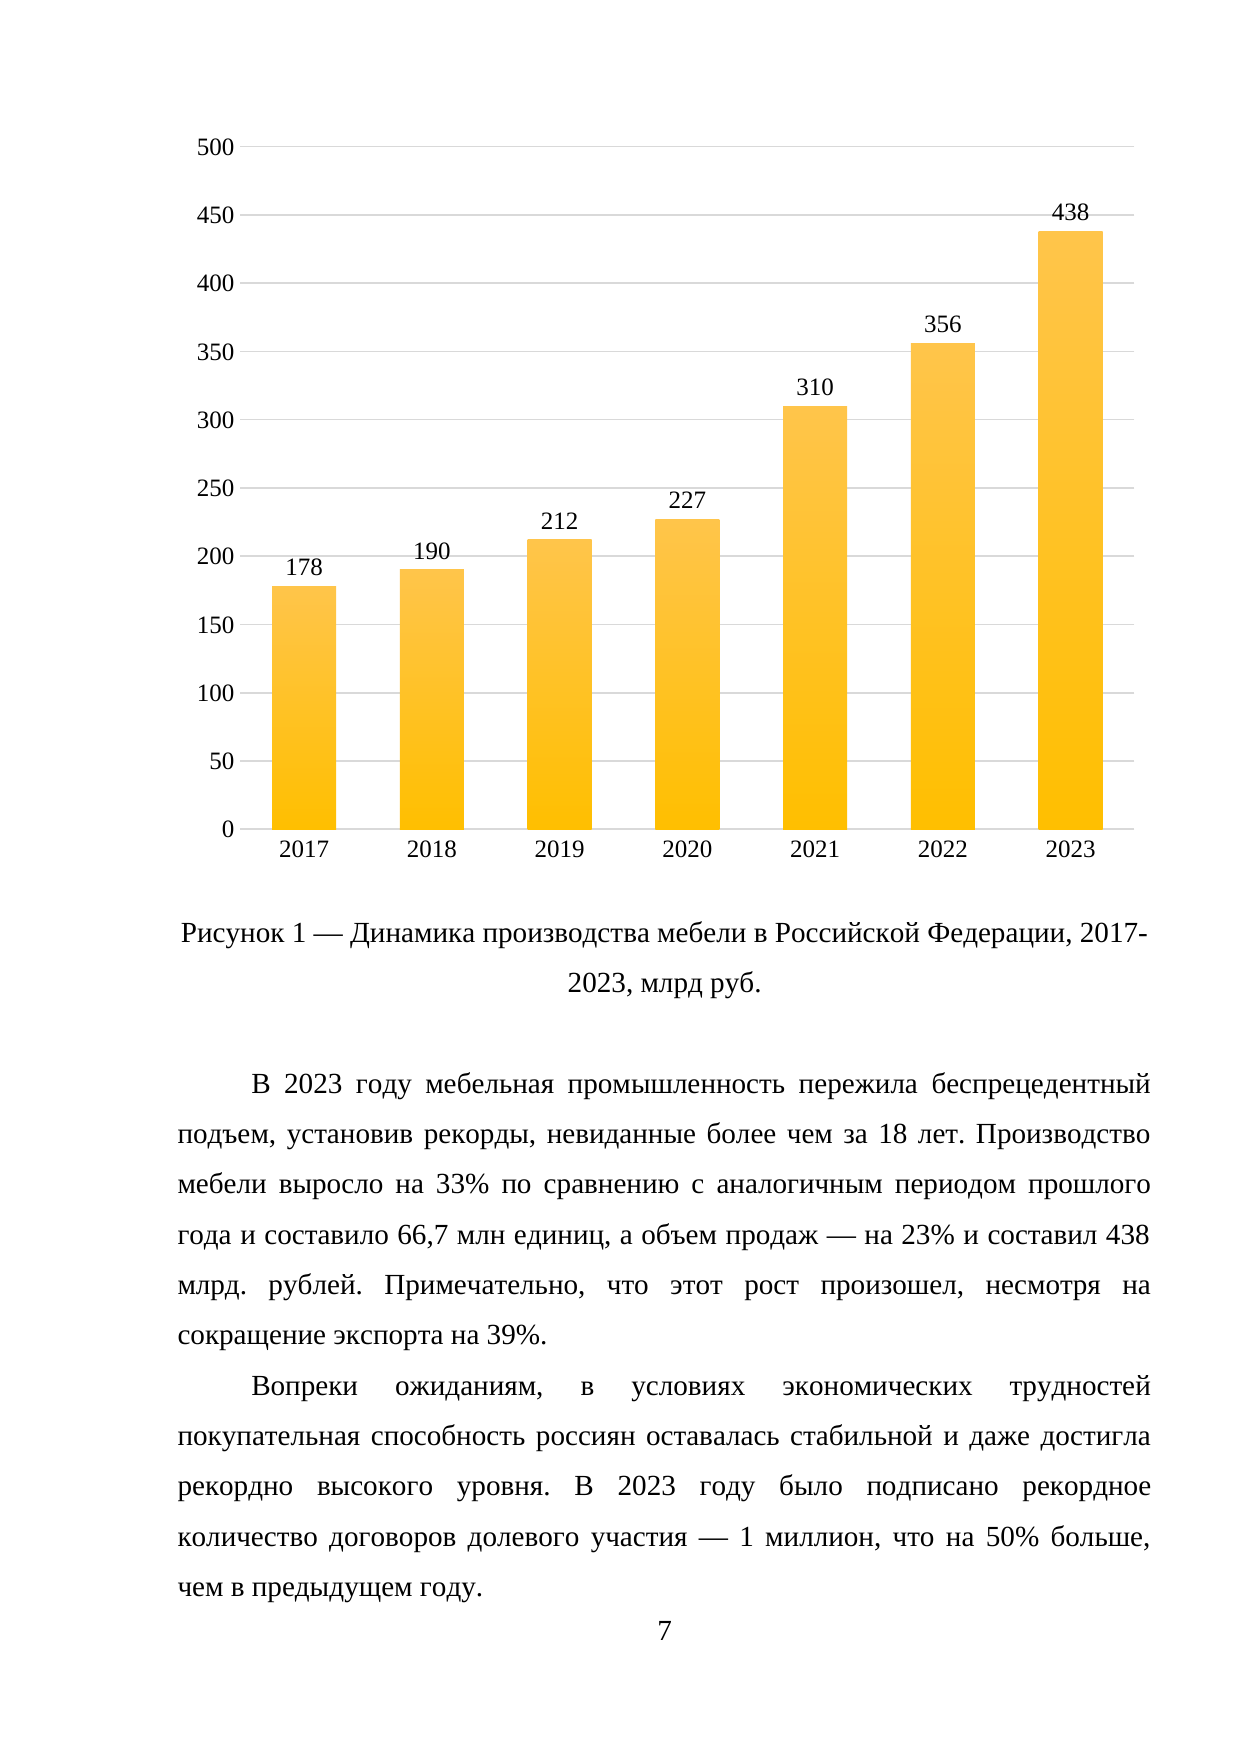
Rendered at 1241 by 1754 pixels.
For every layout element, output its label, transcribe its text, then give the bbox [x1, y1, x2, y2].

text Рисунок 1 — Динамика производства мебели в Российской Федерации, 2017-2023, млрд руб. [177, 915, 1152, 999]
text Вопреки ожиданиям, в условиях экономических трудностей покупательная способность россиян оставалась стабильной и даже достигла рекордно высокого уровня. В 2023 году было подписано рекордное количество договоров долевого участия — 1 миллион, что на 50% больше, чем в предыдущем году. [177, 1368, 1152, 1602]
text В 2023 году мебельная промышленность пережила беспрецедентный подъем, установив рекорды, невиданные более чем за 18 лет. Производство мебели выросло на 33% по сравнению с аналогичным периодом прошлого года и составило 66,7 млн единиц, а объем продаж — на 23% и составил 438 млрд. рублей. Примечательно, что этот рост произошел, несмотря на сокращение экспорта на 39%. [177, 1066, 1152, 1351]
